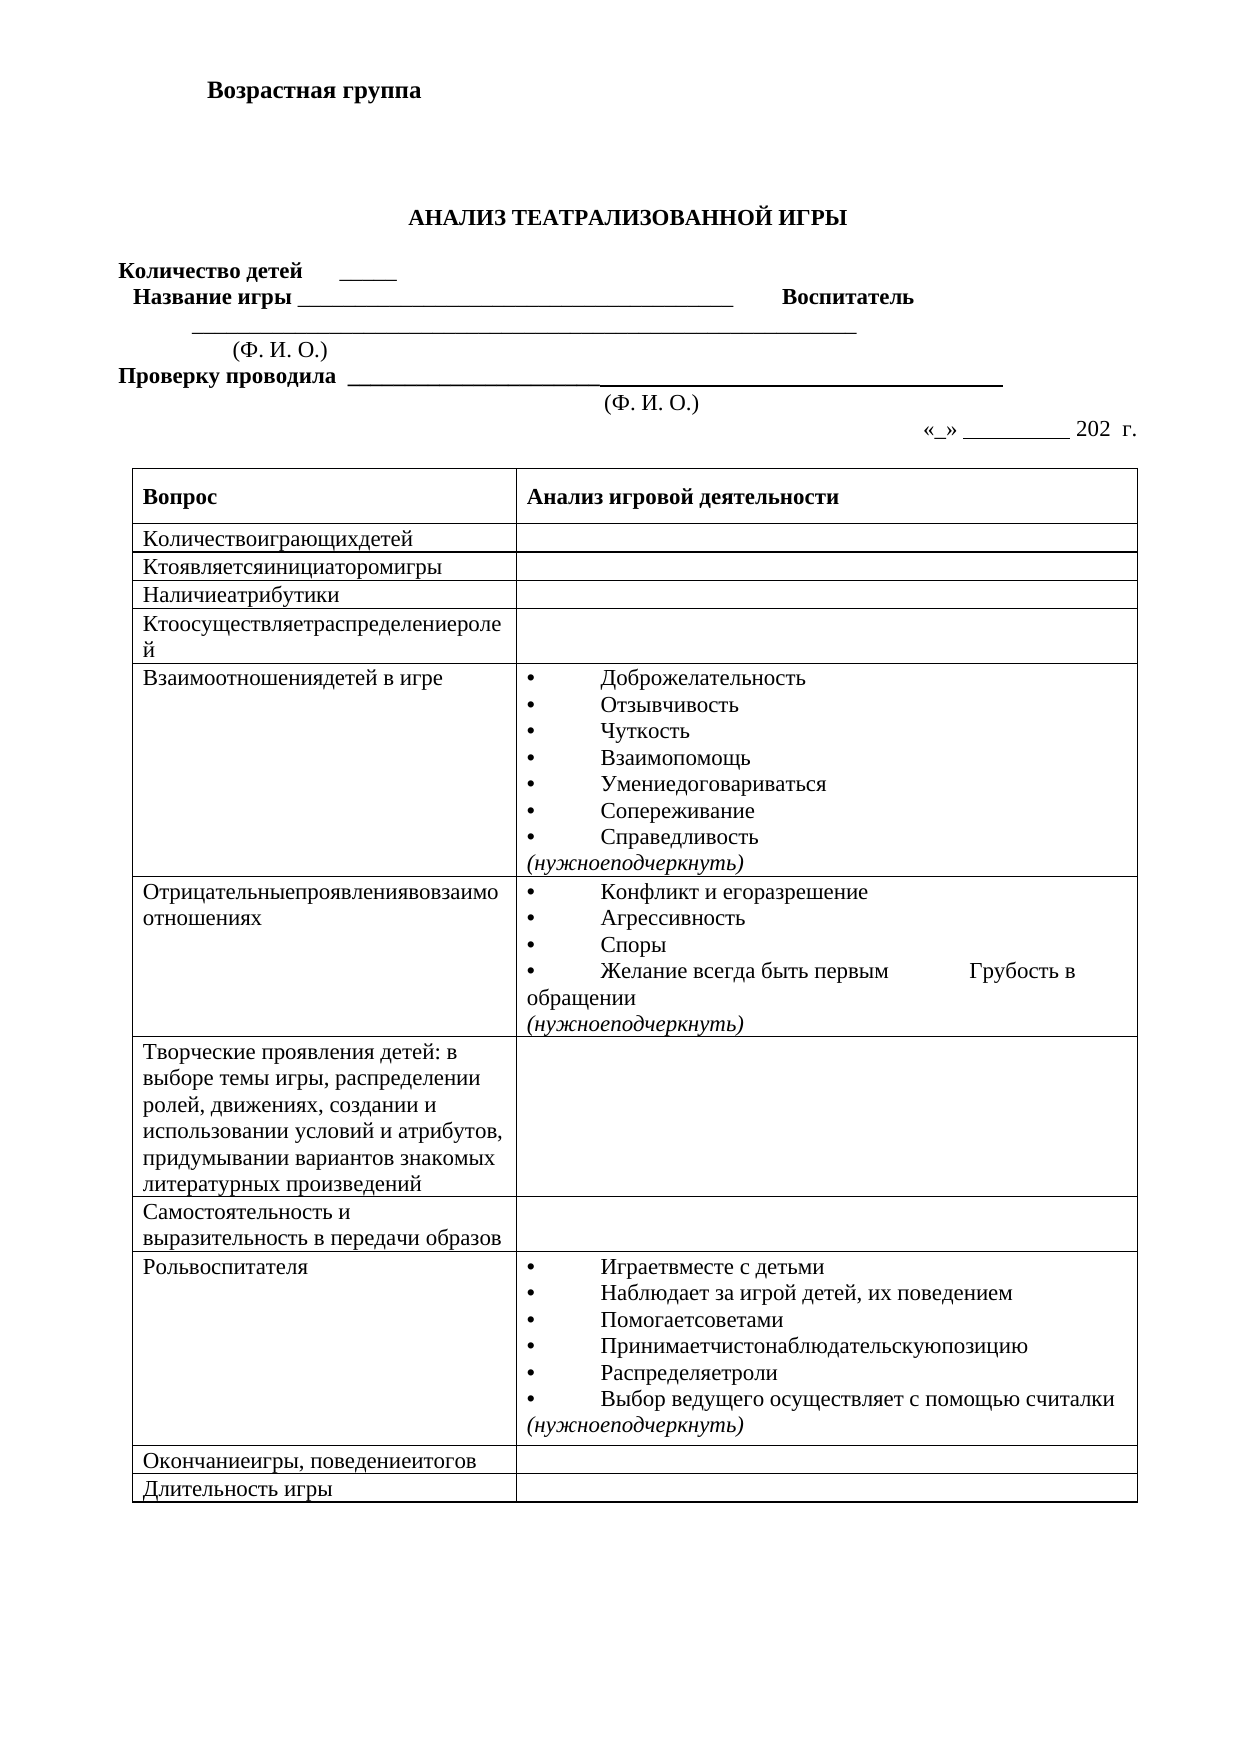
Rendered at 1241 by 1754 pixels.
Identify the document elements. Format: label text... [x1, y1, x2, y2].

table_cell Играетвместе с детьми Наблюдает за игрой детей, их поведением Помогаетсоветами Принимаетчистонаблюдательскуюпозицию Распределяетроли Выбор ведущего осуществляет с помощью считалки (нужноеподчеркнуть) [517, 1252, 1137, 1445]
table_cell [517, 1197, 1137, 1251]
table_cell [517, 553, 1137, 579]
table_cell Рольвоспитателя [133, 1252, 516, 1445]
table_cell Окончаниеигры, поведениеитогов [133, 1446, 516, 1473]
table_cell [517, 524, 1137, 551]
text Количество детей _____ [118, 257, 1137, 283]
table_cell Длительность игры [133, 1474, 516, 1501]
table_cell Ктоосуществляетраспределениеролей [133, 609, 516, 662]
table_cell Взаимоотношениядетей в игре [133, 664, 516, 876]
text Проверку проводила ______________________ [118, 362, 1137, 389]
table_cell Количествоиграющихдетей [133, 524, 516, 551]
table_header Анализ игровой деятельности [517, 469, 1137, 523]
text «_» 202 г. [118, 415, 1137, 442]
table_cell Конфликт и егоразрешение Агрессивность Споры Желание всегда быть первым  Грубость в обращении (нужноеподчеркнуть) [517, 877, 1137, 1036]
table_cell [517, 609, 1137, 662]
table_cell Наличиеатрибутики [133, 581, 516, 608]
text АНАЛИЗ ТЕАТРАЛИЗОВАННОЙ ИГРЫ [118, 204, 1137, 231]
table_cell Самостоятельность и выразительность в передачи образов [133, 1197, 516, 1251]
table_cell [517, 1037, 1137, 1196]
table_cell [517, 581, 1137, 608]
table_cell Ктоявляетсяинициаторомигры [133, 553, 516, 579]
text Название игры ______________________________________ Воспитатель __________________________________________________________ [118, 283, 1137, 336]
table_cell Отрицательныепроявлениявовзаимоотношениях [133, 877, 516, 1036]
table_cell Творческие проявления детей: в выборе темы игры, распределении ролей, движениях, создании и использовании условий и атрибутов, придумывании вариантов знакомых литературных произведений [133, 1037, 516, 1196]
table_cell Доброжелательность Отзывчивость Чуткость Взаимопомощь Умениедоговариваться Сопереживание Справедливость (нужноеподчеркнуть) [517, 664, 1137, 876]
table_cell [517, 1446, 1137, 1473]
text (Ф. И. О.) [118, 389, 1137, 415]
text (Ф. И. О.) [118, 336, 1137, 362]
table_header Вопрос [133, 469, 516, 523]
table_cell [517, 1474, 1137, 1501]
